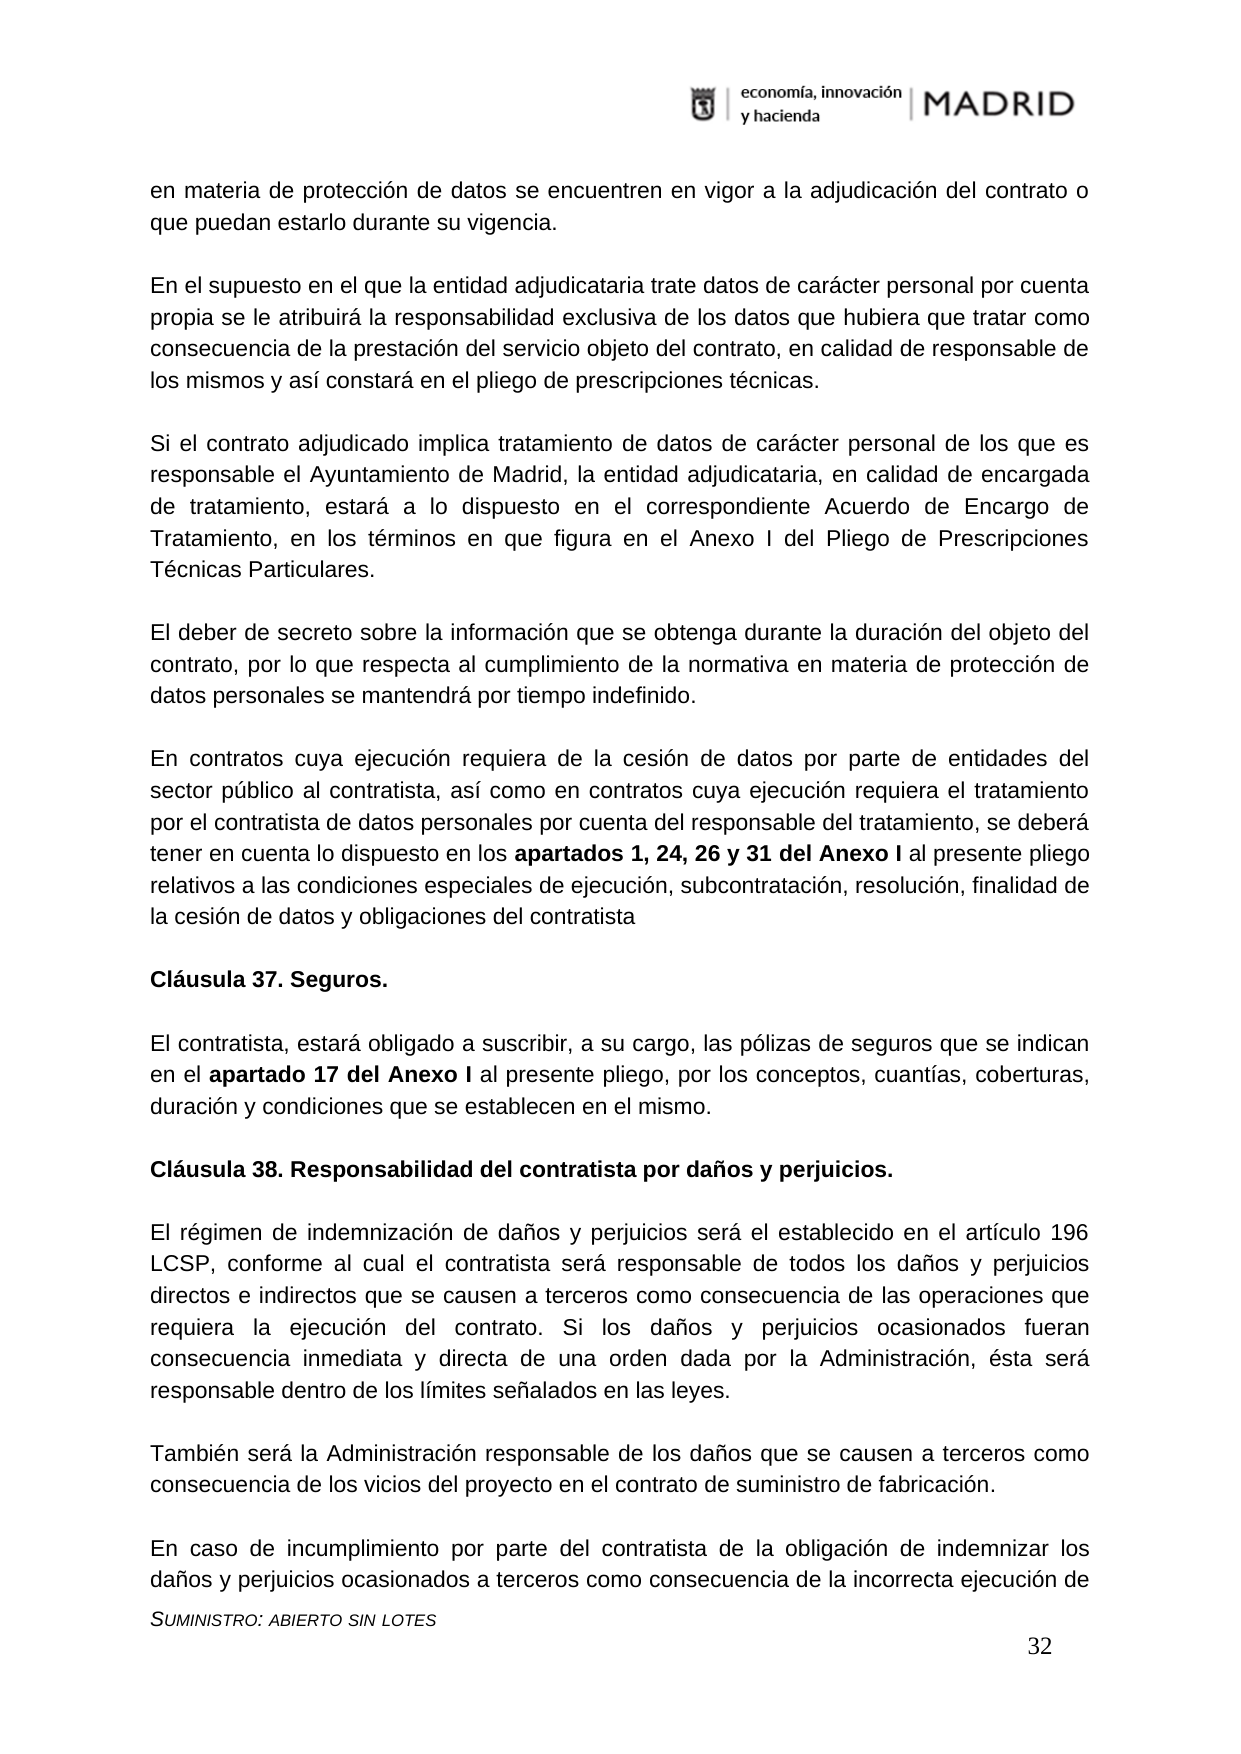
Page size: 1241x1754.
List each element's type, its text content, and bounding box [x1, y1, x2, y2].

picture [670, 75, 1091, 142]
text En contratos cuya ejecución requiera de la cesión de datos por parte de entidades del sector público al contratista, así como en contratos cuya ejecución requiera el tratamiento por el contratista de datos personales por cuenta del responsable del tratamiento, se deberá tener en cuenta lo dispuesto en los apartados 1, 24, 26 y 31 del Anexo I al presente pliego relativos a las condiciones especiales de ejecución, subcontratación, resolución, finalidad de la cesión de datos y obligaciones del contratista [150, 745, 1090, 929]
text El contratista, estará obligado a suscribir, a su cargo, las pólizas de seguros que se indican en el apartado 17 del Anexo I al presente pliego, por los conceptos, cuantías, coberturas, duración y condiciones que se establecen en el mismo. [150, 1029, 1090, 1119]
text El deber de secreto sobre la información que se obtenga durante la duración del objeto del contrato, por lo que respecta al cumplimiento de la normativa en materia de protección de datos personales se mantendrá por tiempo indefinido. [150, 619, 1090, 709]
text En el supuesto en el que la entidad adjudicataria trate datos de carácter personal por cuenta propia se le atribuirá la responsabilidad exclusiva de los datos que hubiera que tratar como consecuencia de la prestación del servicio objeto del contrato, en calidad de responsable de los mismos y así constará en el pliego de prescripciones técnicas. [150, 272, 1090, 393]
subtitle Cláusula 37. Seguros. [150, 966, 1090, 993]
subtitle Cláusula 38. Responsabilidad del contratista por daños y perjuicios. [150, 1156, 1090, 1182]
text También será responsable de los daños que se causen a terceros como consecuencia de los vicios del proyecto en el contrato de suministro de fabricación. [150, 1440, 1090, 1498]
text Si el contrato adjudicado implica tratamiento de datos de carácter personal de los que es responsable el Ayuntamiento de Madrid, la entidad adjudicataria, en calidad de encargada de tratamiento, estará a lo dispuesto en el correspondiente Acuerdo de Encargo de Tratamiento, en los términos en que figura en el Anexo I del Pliego de Prescripciones Técnicas Particulares. [150, 430, 1090, 582]
text El régimen de indemnización de daños y perjuicios será el establecido en el artículo 196 LCSP, conforme al cual el contratista será responsable de todos los daños y perjuicios directos e indirectos que se causen a terceros como consecuencia de las operaciones que requiera la ejecución del contrato. Si los daños y perjuicios ocasionados fueran consecuencia inmediata y directa de una orden dada por , ésta será responsable dentro de los límites señalados en las leyes. [150, 1219, 1090, 1403]
